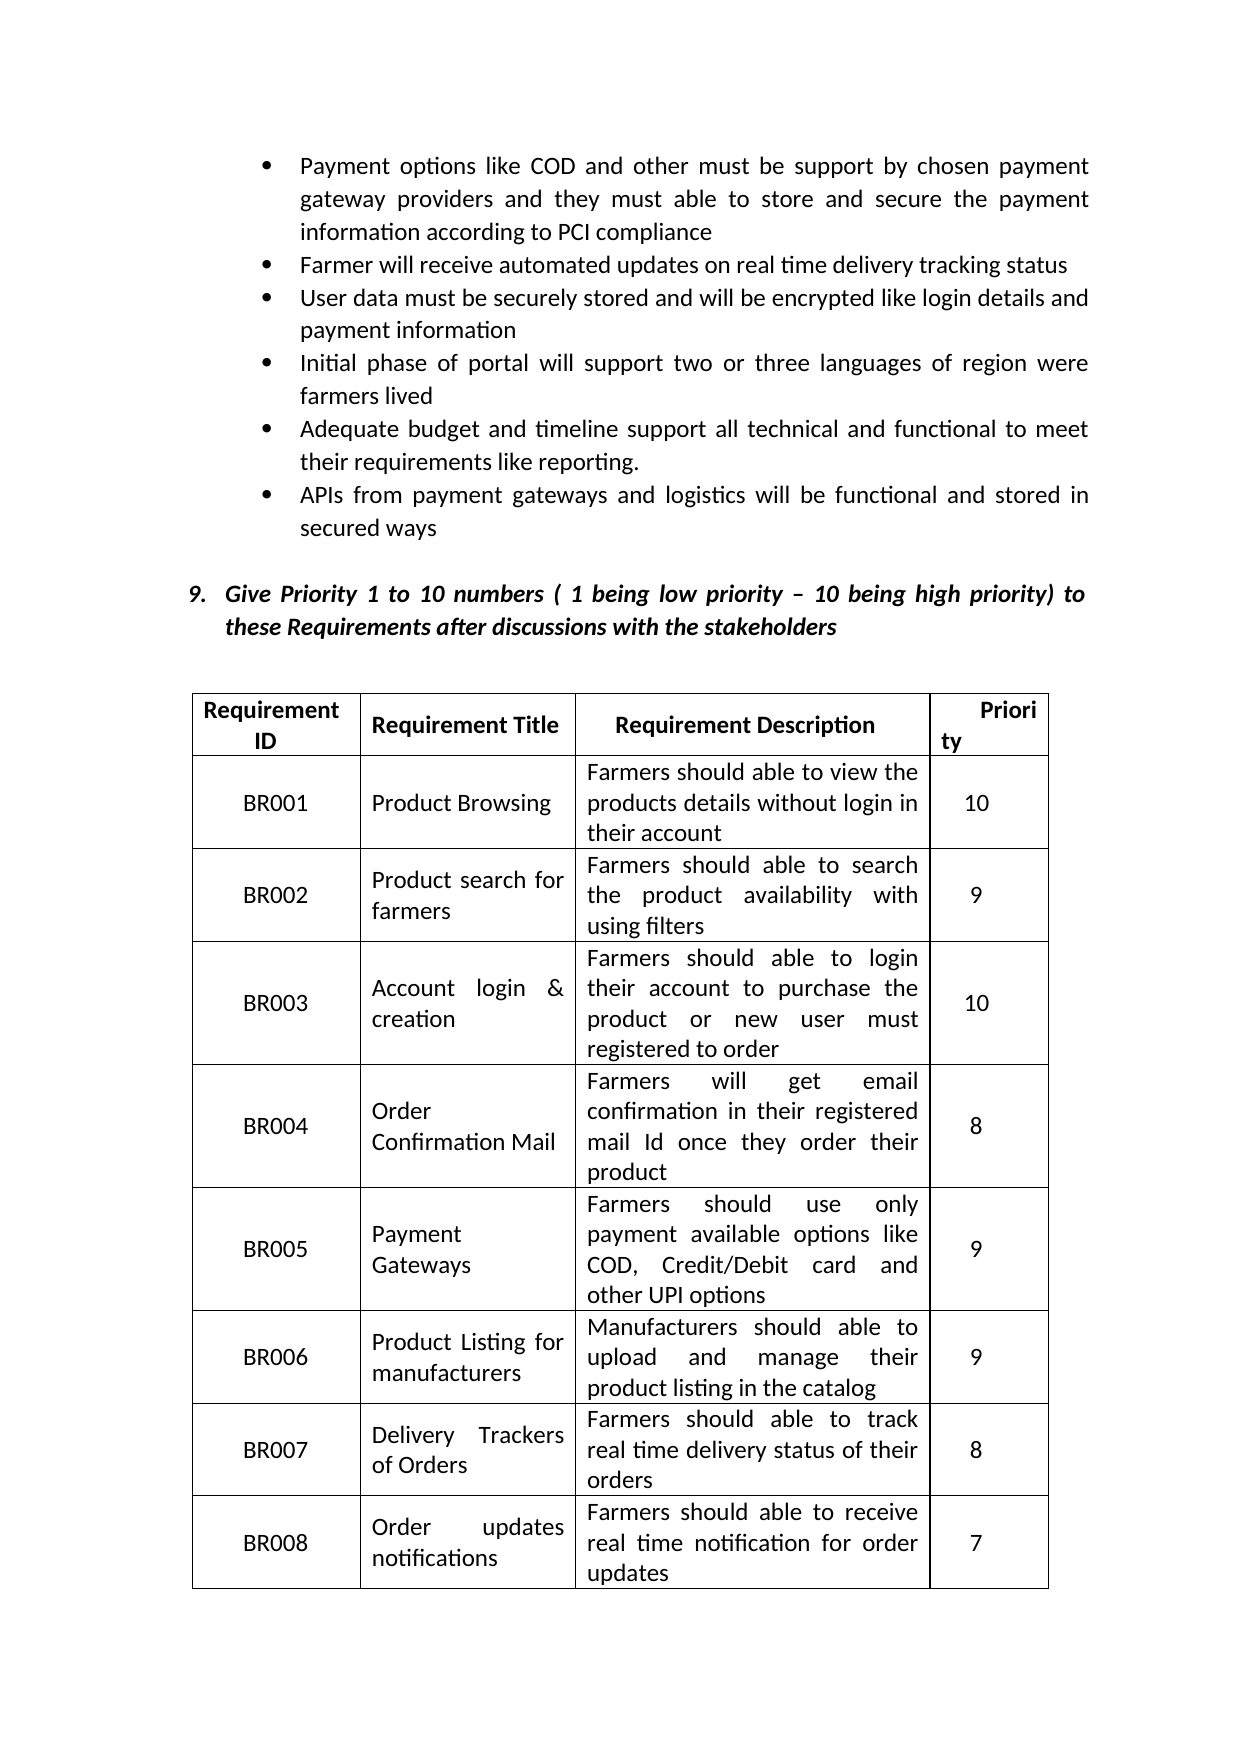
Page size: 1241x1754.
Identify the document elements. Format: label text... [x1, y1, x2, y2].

table_cell BR006 [193, 1311, 360, 1403]
table_cell 9 [931, 1188, 1048, 1310]
table_cell 10 [931, 756, 1048, 848]
table_cell Delivery Trackers of Orders [361, 1404, 575, 1495]
table_cell BR007 [193, 1404, 360, 1495]
table_header Requirement Title [361, 694, 575, 755]
table_cell Product Listing for manufacturers [361, 1311, 575, 1403]
table_cell Farmers should able to login their account to purchase the product or new user must registered to order [576, 942, 929, 1064]
table_header Requirement Description [576, 694, 929, 755]
table_cell Manufacturers should able to upload and manage their product listing in the catalog [576, 1311, 929, 1403]
list Adequate budget and timeline support all technical and functional to meet their requirements like reporting. [262, 413, 1090, 477]
table_cell Farmers should use only payment available options like COD, Credit/Debit card and other UPI options [576, 1188, 929, 1310]
list Initial phase of portal will support two or three languages of region were farmers lived [262, 347, 1090, 411]
table_cell 10 [931, 942, 1048, 1064]
table_cell 8 [931, 1065, 1048, 1187]
table_cell Account login & creation [361, 942, 575, 1064]
table_cell Farmers should able to track real time delivery status of their orders [576, 1404, 929, 1495]
table_cell BR005 [193, 1188, 360, 1310]
table_cell Farmers will get email confirmation in their registered mail Id once they order their product [576, 1065, 929, 1187]
table_cell Farmers should able to receive real time notification for order updates [576, 1496, 929, 1588]
table_cell BR002 [193, 849, 360, 941]
list APIs from payment gateways and logistics will be functional and stored in secured ways [262, 479, 1090, 543]
table_cell BR001 [193, 756, 360, 848]
table_cell BR003 [193, 942, 360, 1064]
table_header Priority [931, 694, 1048, 755]
table_cell Product search for farmers [361, 849, 575, 941]
table_cell Product Browsing [361, 756, 575, 848]
table_cell Farmers should able to search the product availability with using filters [576, 849, 929, 941]
table_cell 8 [931, 1404, 1048, 1495]
list Farmer will receive automated updates on real time delivery tracking status [262, 249, 1090, 279]
table_cell Farmers should able to view the products details without login in their account [576, 756, 929, 848]
table_cell 7 [931, 1496, 1048, 1588]
list User data must be securely stored and will be encrypted like login details and payment information [262, 282, 1090, 345]
table_cell Order updates notifications [361, 1496, 575, 1588]
table_cell 9 [931, 1311, 1048, 1403]
list Give Priority 1 to 10 numbers ( 1 being low priority – 10 being high priority) to these Requirements after discussions with the stakeholders [187, 578, 1090, 641]
table_cell BR004 [193, 1065, 360, 1187]
table_header Requirement ID [193, 694, 360, 755]
table_cell BR008 [193, 1496, 360, 1588]
list Payment options like COD and other must be support by chosen payment gateway providers and they must able to store and secure the payment information according to PCI compliance [262, 150, 1090, 246]
table_cell Payment Gateways [361, 1188, 575, 1310]
table_cell 9 [931, 849, 1048, 941]
table_cell Order Confirmation Mail [361, 1065, 575, 1187]
